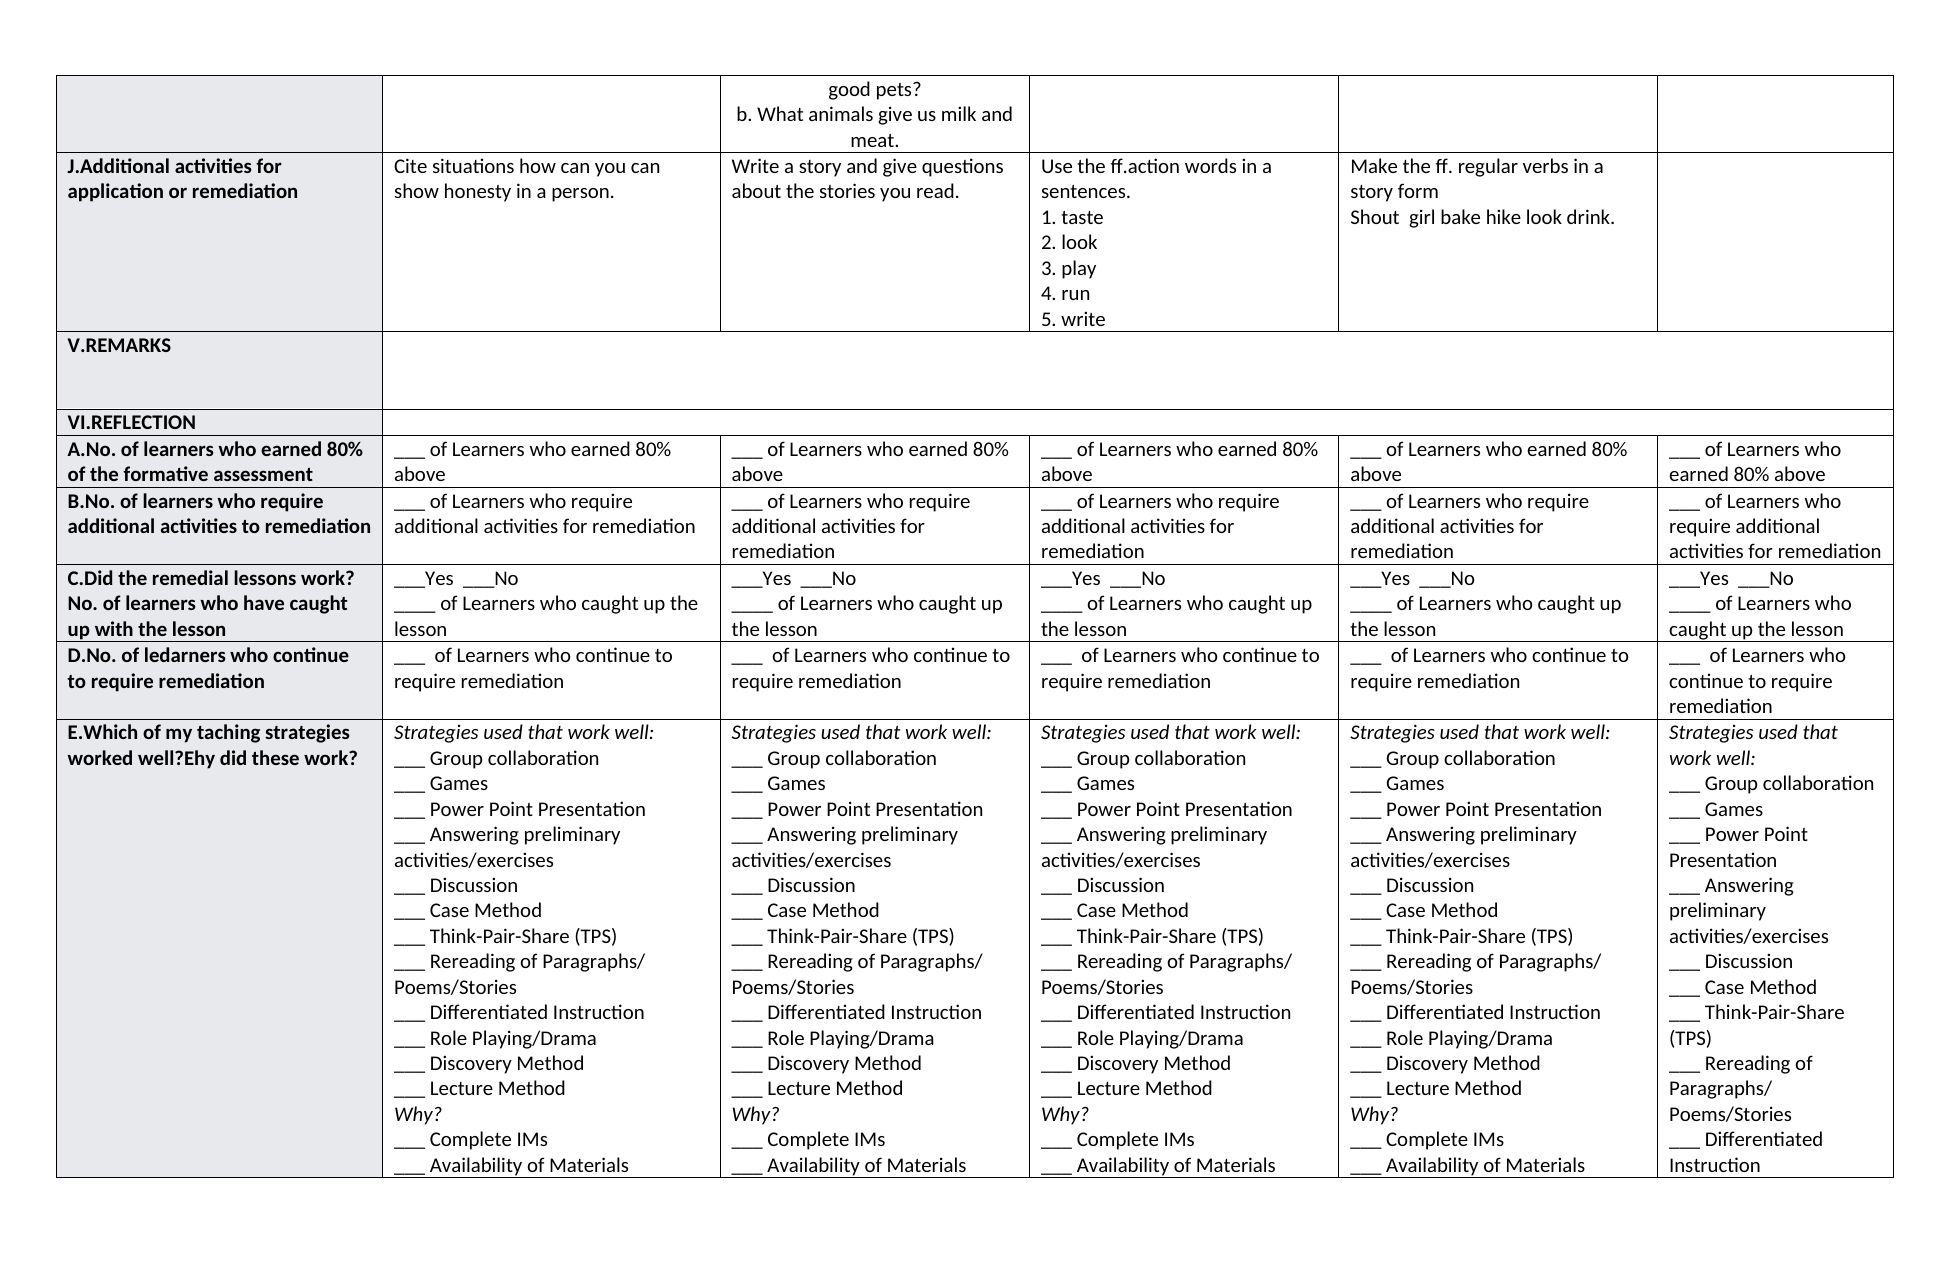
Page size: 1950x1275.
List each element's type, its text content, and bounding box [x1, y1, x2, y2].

table_cell Make the ff. regular verbs in a story form Shout girl bake hike look drink. [1339, 153, 1657, 331]
table_cell Use the ff.action words in a sentences. 1. taste 2. look 3. play 4. run 5. write [1030, 153, 1338, 331]
table_cell ___ of Learners who require additional activities for remediation [1030, 488, 1338, 564]
table_cell [1658, 76, 1893, 152]
table_cell ___ of Learners who require additional activities for remediation [721, 488, 1029, 564]
table_cell ___Yes ___No ____ of Learners who caught up the lesson [1339, 565, 1657, 641]
table_cell ___Yes ___No ____ of Learners who caught up the lesson [721, 565, 1029, 641]
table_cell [1030, 720, 1338, 1177]
table_cell ___ of Learners who continue to require remediation [1339, 642, 1657, 719]
table_cell V.REMARKS [57, 332, 382, 408]
table_cell B.No. of learners who require additional activities to remediation [57, 488, 382, 564]
table_cell Write a story and give questions about the stories you read. [721, 153, 1029, 331]
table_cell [383, 720, 720, 1177]
table_cell ___ of Learners who continue to require remediation [721, 642, 1029, 719]
table_cell ___ of Learners who earned 80% above [721, 436, 1029, 487]
table_cell VI.REFLECTION [57, 410, 382, 435]
table_cell ___ of Learners who earned 80% above [1339, 436, 1657, 487]
table_cell ___ of Learners who require additional activities for remediation [1339, 488, 1657, 564]
table_cell J.Additional activities for application or remediation [57, 153, 382, 331]
table_cell ___ of Learners who earned 80% above [1658, 436, 1893, 487]
table_cell [383, 410, 1893, 435]
table_cell ___Yes ___No ____ of Learners who caught up the lesson [1030, 565, 1338, 641]
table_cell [57, 76, 382, 152]
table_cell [1339, 720, 1657, 1177]
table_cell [721, 720, 1029, 1177]
table_cell ___ of Learners who earned 80% above [1030, 436, 1338, 487]
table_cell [383, 76, 720, 152]
table_cell ___ of Learners who require additional activities for remediation [1658, 488, 1893, 564]
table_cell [721, 76, 1029, 152]
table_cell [1339, 76, 1657, 152]
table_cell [1030, 76, 1338, 152]
table_cell ___Yes ___No ____ of Learners who caught up the lesson [383, 565, 720, 641]
table_cell ___Yes ___No ____ of Learners who caught up the lesson [1658, 565, 1893, 641]
table_cell ___ of Learners who require additional activities for remediation [383, 488, 720, 564]
table_cell A.No. of learners who earned 80% of the formative assessment [57, 436, 382, 487]
table_cell D.No. of ledarners who continue to require remediation [57, 642, 382, 719]
table_cell ___ of Learners who earned 80% above [383, 436, 720, 487]
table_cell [57, 720, 382, 1177]
table_cell ___ of Learners who continue to require remediation [1658, 642, 1893, 719]
table_cell C.Did the remedial lessons work?No. of learners who have caught up with the lesson [57, 565, 382, 641]
table_cell Cite situations how can you can show honesty in a person. [383, 153, 720, 331]
table_cell [383, 332, 1893, 408]
table_cell ___ of Learners who continue to require remediation [1030, 642, 1338, 719]
table_cell [1658, 153, 1893, 331]
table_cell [1658, 720, 1893, 1177]
table_cell ___ of Learners who continue to require remediation [383, 642, 720, 719]
